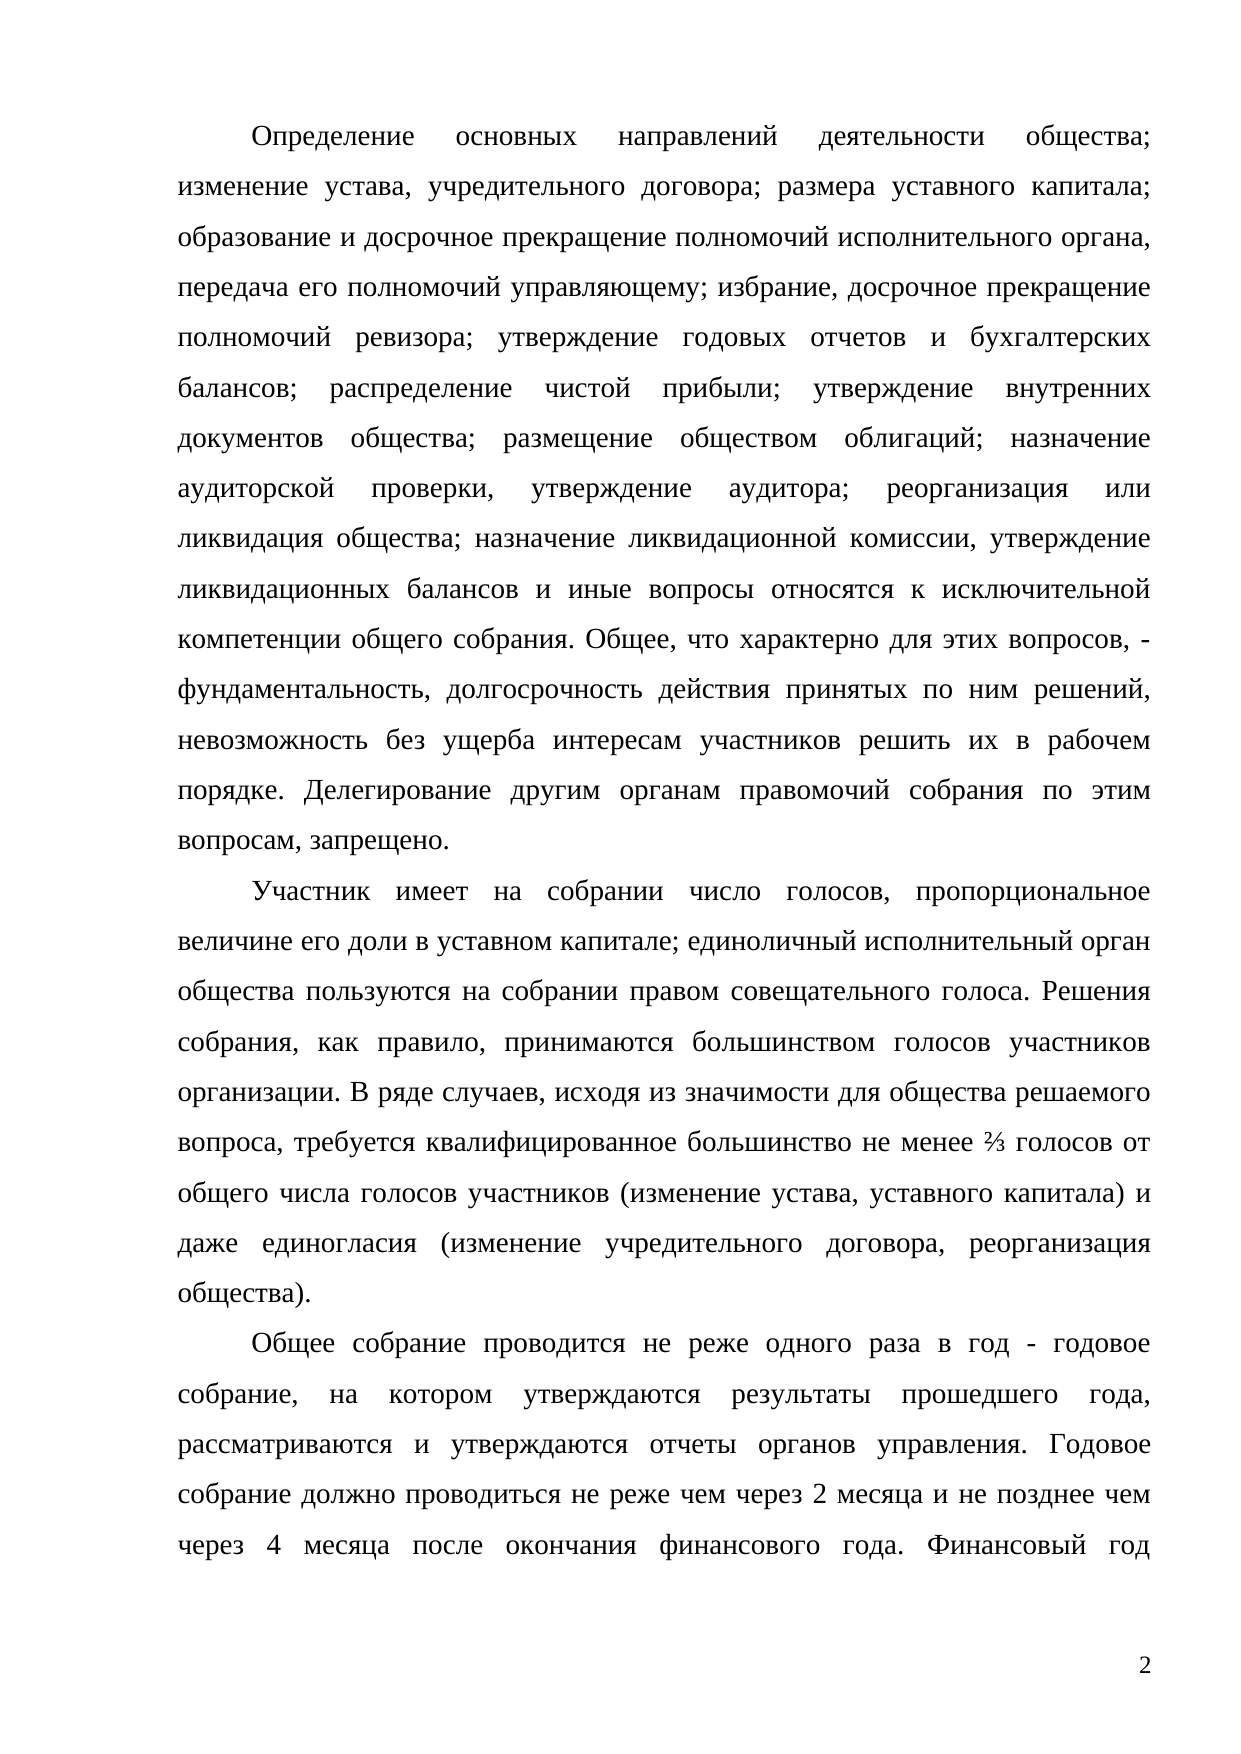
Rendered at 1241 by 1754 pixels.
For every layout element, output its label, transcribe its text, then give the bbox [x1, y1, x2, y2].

text Участник имеет на собрании число голосов, пропорциональное величине его доли в уставном капитале; единоличный исполнительный орган общества пользуются на собрании правом совещательного голоса. Решения собрания, как правило, принимаются большинством голосов участников организации. В ряде случаев, исходя из значимости для общества решаемого вопроса, требуется квалифицированное большинство не менее ⅔ голосов от общего числа голосов участников (изменение устава, уставного капитала) и даже единогласия (изменение учредительного договора, реорганизация общества). [177, 873, 1152, 1309]
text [177, 1326, 1152, 1560]
text Определение основных направлений деятельности общества; изменение устава, учредительного договора; размера уставного капитала; образование и досрочное прекращение полномочий исполнительного органа, передача его полномочий управляющему; избрание, досрочное прекращение полномочий ревизора; утверждение годовых отчетов и бухгалтерских балансов; распределение чистой прибыли; утверждение внутренних документов общества; размещение обществом облигаций; назначение аудиторской проверки, утверждение аудитора; реорганизация или ликвидация общества; назначение ликвидационной комиссии, утверждение ликвидационных балансов и иные вопросы относятся к исключительной компетенции общего собрания. Общее, что характерно для этих вопросов, - фундаментальность, долгосрочность действия принятых по ним решений, невозможность без ущерба интересам участников решить их в рабочем порядке. Делегирование другим органам правомочий собрания по этим вопросам, запрещено. [177, 118, 1152, 856]
